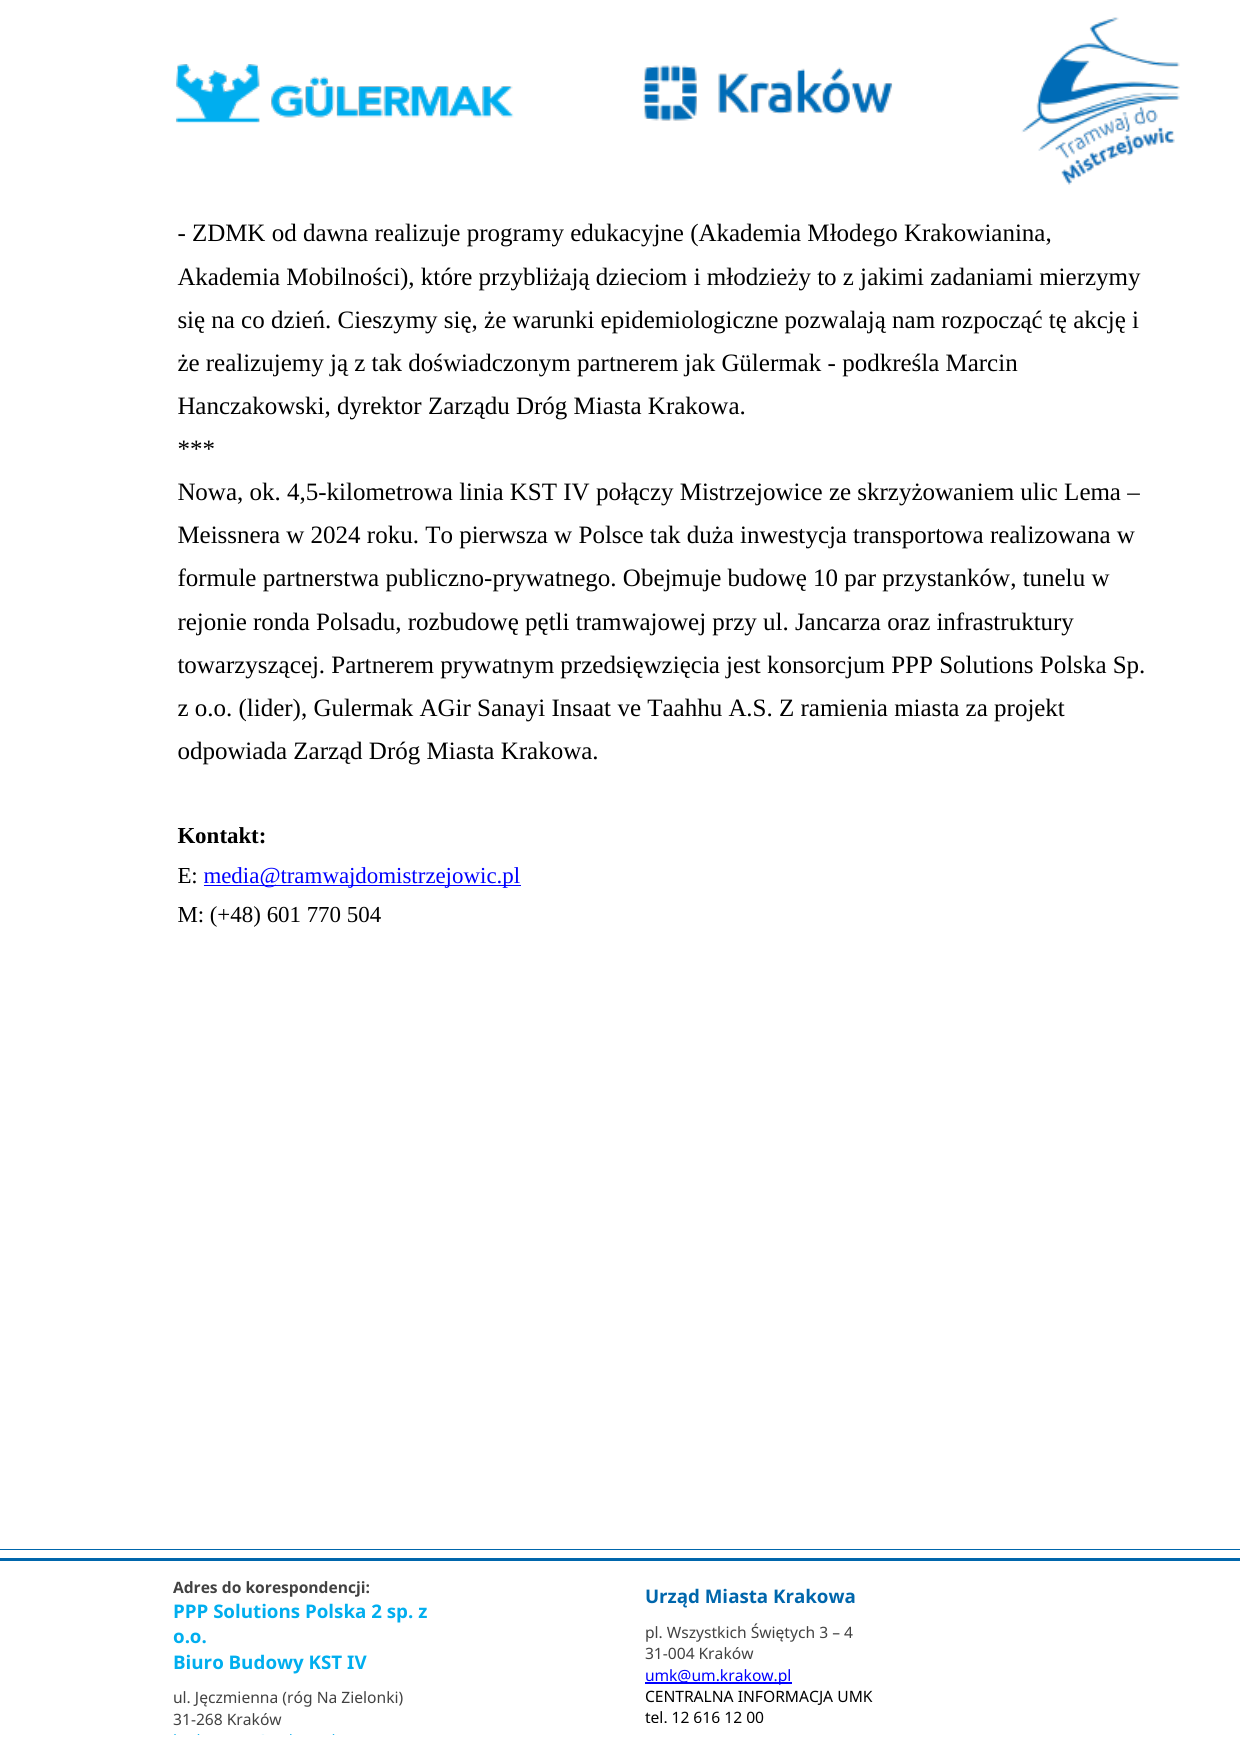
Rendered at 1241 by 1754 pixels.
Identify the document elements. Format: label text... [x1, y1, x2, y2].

text - ZDMK od dawna realizuje programy edukacyjne (Akademia Młodego Krakowianina, Akademia Mobilności), które przybliżają dzieciom i młodzieży to z jakimi zadaniami mierzymy się na co dzień. Cieszymy się, że warunki epidemiologiczne pozwalają nam rozpocząć tę akcję i że realizujemy ją z tak doświadczonym partnerem jak Gülermak - podkreśla Marcin Hanczakowski, dyrektor Zarządu Dróg Miasta Krakowa. [177, 218, 1152, 420]
text Nowa, ok. 4,5-kilometrowa linia KST IV połączy Mistrzejowice ze skrzyżowaniem ulic Lema – Meissnera w 2024 roku. To pierwsza w Polsce tak duża inwestycja transportowa realizowana w formule partnerstwa publiczno-prywatnego. Obejmuje budowę 10 par przystanków, tunelu w rejonie ronda Polsadu, rozbudowę pętli tramwajowej przy ul. Jancarza oraz infrastruktury towarzyszącej. Partnerem prywatnym przedsięwzięcia jest konsorcjum PPP Solutions Polska Sp. z o.o. (lider), Gulermak AGir Sanayi Insaat ve Taahhu A.S. Z ramienia miasta za projekt odpowiada Zarząd Dróg Miasta Krakowa. [177, 477, 1152, 765]
text E: media@tramwajdomistrzejowic.pl [177, 862, 1152, 888]
text *** [177, 434, 1152, 463]
text Kontakt: [177, 822, 1152, 849]
text M: (+48) 601 770 504 [177, 901, 1152, 928]
